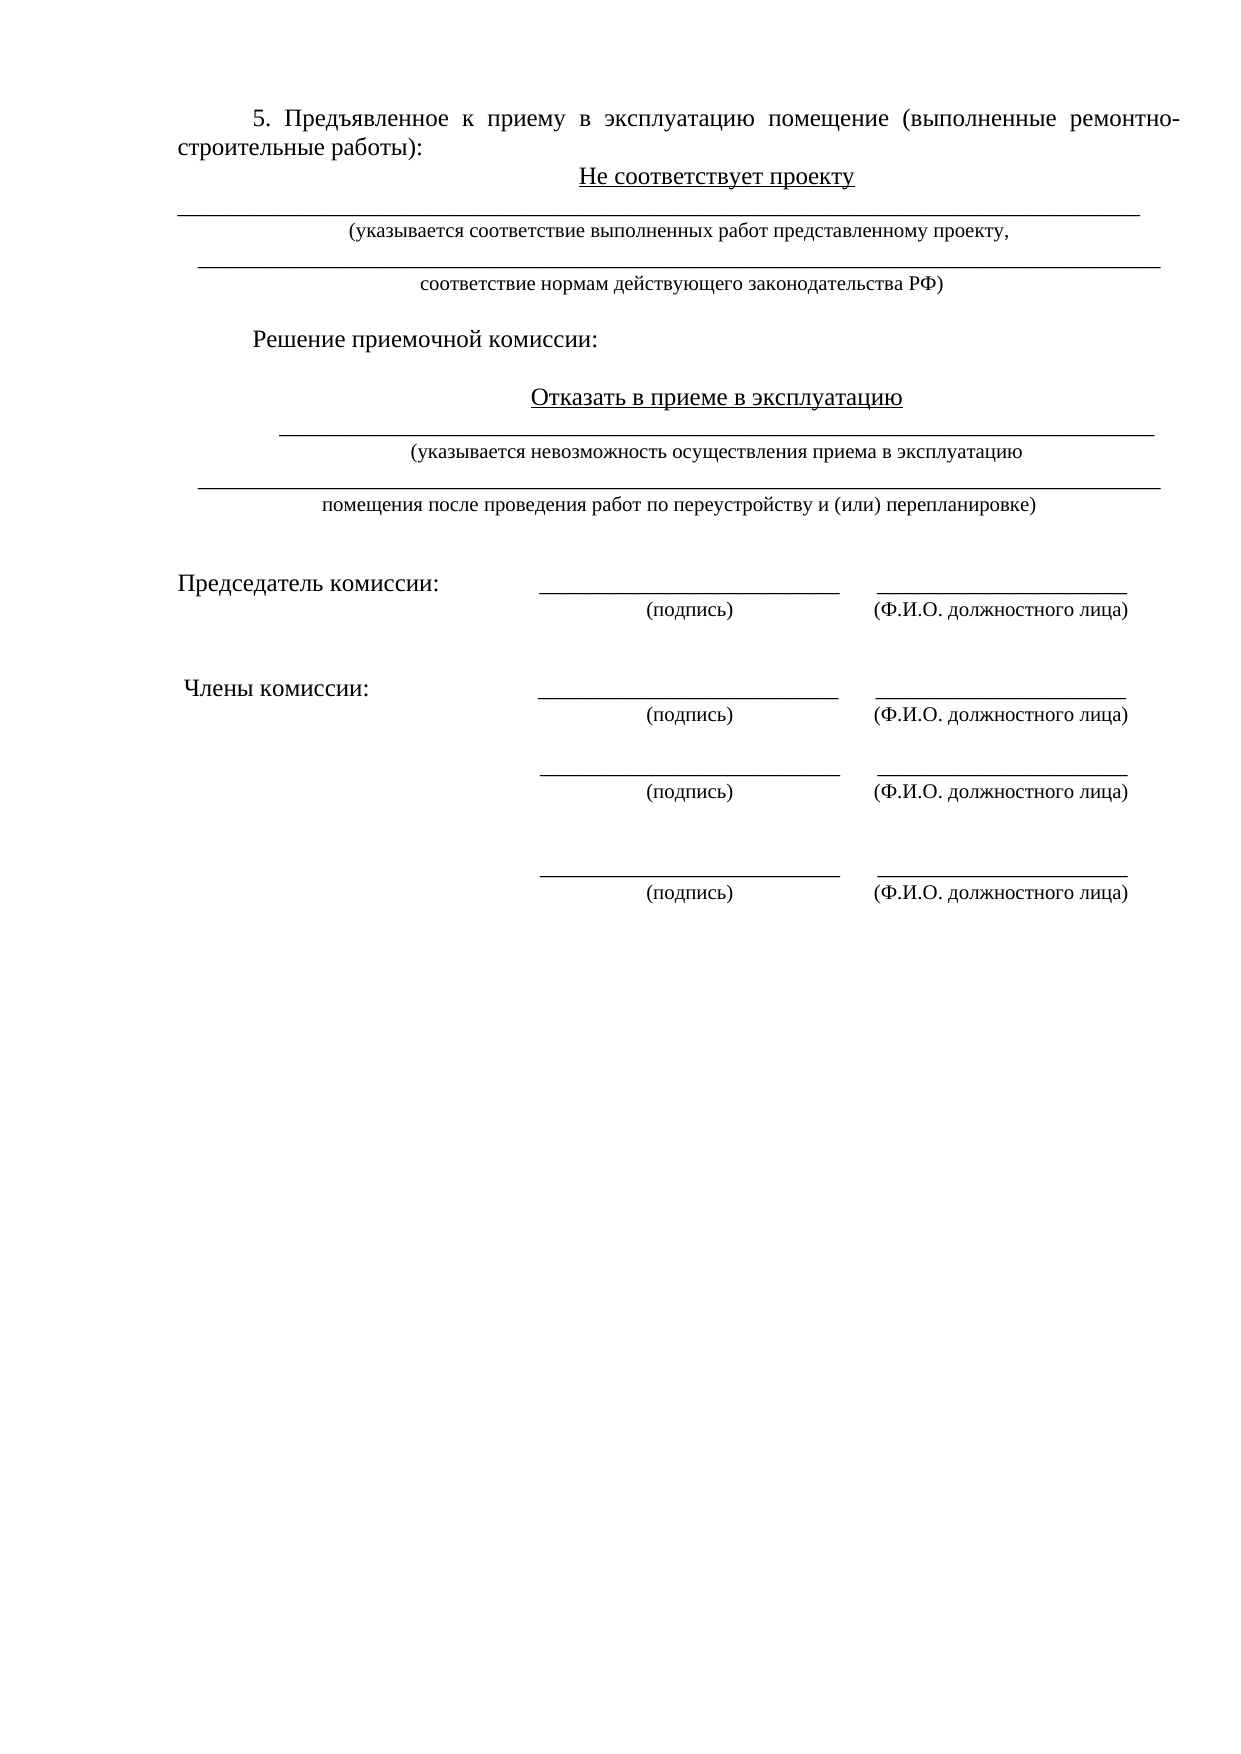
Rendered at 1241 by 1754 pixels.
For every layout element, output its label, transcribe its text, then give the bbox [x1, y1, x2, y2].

text ______________________________________________________________________ [177, 410, 1181, 439]
text Председатель комиссии: ________________________ ____________________ [177, 568, 1181, 597]
text (подпись) (Ф.И.О. должностного лица) [177, 597, 1181, 621]
text (подпись) (Ф.И.О. должностного лица) [177, 779, 1181, 803]
text 5. Предъявленное к приему в эксплуатацию помещение (выполненные ремонтно-строительные работы): [177, 103, 1181, 161]
text Отказать в приеме в эксплуатацию [177, 382, 1181, 410]
text соответствие нормам действующего законодательства РФ) [177, 271, 1181, 295]
text _____________________________________________________________________________ помещения после проведения работ по переустройству и (или) перепланировке) [177, 463, 1181, 516]
text Решение приемочной комиссии: [177, 324, 1181, 353]
text ________________________ ____________________ [177, 851, 1181, 880]
text (подпись) (Ф.И.О. должностного лица) [177, 702, 1181, 726]
text Не соответствует проекту [177, 161, 1181, 190]
text Члены комиссии: ________________________ ____________________ [177, 673, 1181, 702]
text (указывается соответствие выполненных работ представленному проекту, _____________________________________________________________________________ [177, 218, 1181, 271]
text (подпись) (Ф.И.О. должностного лица) [177, 880, 1181, 904]
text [177, 190, 1181, 218]
text ________________________ ____________________ [177, 750, 1181, 779]
text (указывается невозможность осуществления приема в эксплуатацию [177, 439, 1181, 463]
